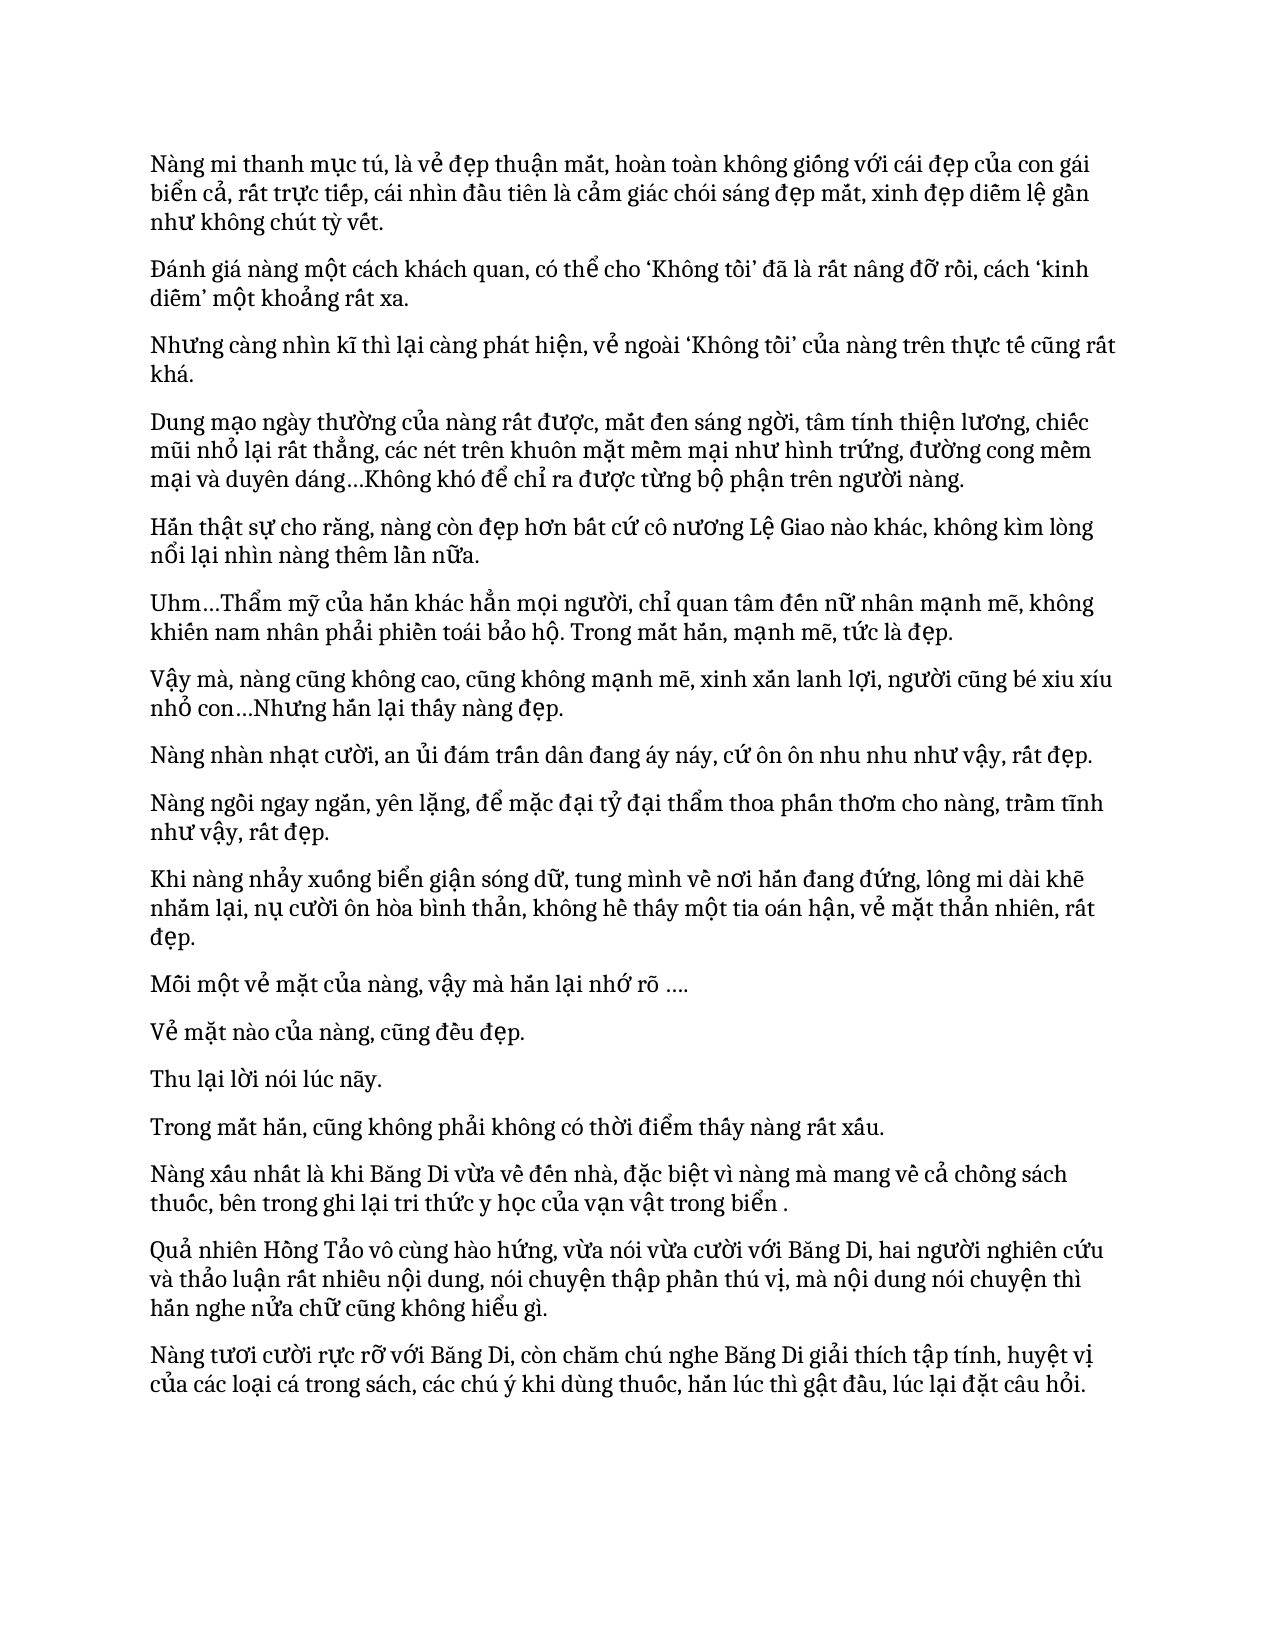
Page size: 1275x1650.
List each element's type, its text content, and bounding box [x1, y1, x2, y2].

text Nàng tươi cười rực rỡ với Băng Di, còn chăm chú nghe Băng Di giải thích tập tính, huyệt vị của các loại cá trong sách, các chú ý khi dùng thuốc, hắn lúc thì gật đầu, lúc lại đặt câu hỏi. [150, 1341, 1125, 1399]
text Uhm…Thẩm mỹ của hắn khác hẳn mọi người, chỉ quan tâm đến nữ nhân mạnh mẽ, không khiến nam nhân phải phiền toái bảo hộ. Trong mắt hắn, mạnh mẽ, tức là đẹp. [150, 589, 1125, 646]
text Nhưng càng nhìn kĩ thì lại càng phát hiện, vẻ ngoài ‘Không tồi’ của nàng trên thực tế cũng rất khá. [150, 331, 1125, 389]
text Dung mạo ngày thường của nàng rất được, mắt đen sáng ngời, tâm tính thiện lương, chiếc mũi nhỏ lại rất thẳng, các nét trên khuôn mặt mềm mại như hình trứng, đường cong mềm mại và duyên dáng…Không khó để chỉ ra được từng bộ phận trên người nàng. [150, 407, 1125, 494]
text Mỗi một vẻ mặt của nàng, vậy mà hắn lại nhớ rõ …. [150, 970, 1125, 999]
text Hắn thật sự cho rằng, nàng còn đẹp hơn bất cứ cô nương Lệ Giao nào khác, không kìm lòng nổi lại nhìn nàng thêm lần nữa. [150, 512, 1125, 570]
text Trong mắt hắn, cũng không phải không có thời điểm thấy nàng rất xấu. [150, 1112, 1125, 1141]
text Khi nàng nhảy xuống biển giận sóng dữ, tung mình về nơi hắn đang đứng, lông mi dài khẽ nhắm lại, nụ cười ôn hòa bình thản, không hề thấy một tia oán hận, vẻ mặt thản nhiên, rất đẹp. [150, 865, 1125, 951]
text Nàng xấu nhất là khi Băng Di vừa về đến nhà, đặc biệt vì nàng mà mang về cả chồng sách thuốc, bên trong ghi lại tri thức y học của vạn vật trong biển . [150, 1160, 1125, 1217]
text Vậy mà, nàng cũng không cao, cũng không mạnh mẽ, xinh xắn lanh lợi, người cũng bé xiu xíu nhỏ con…Nhưng hắn lại thấy nàng đẹp. [150, 665, 1125, 722]
text Vẻ mặt nào của nàng, cũng đều đẹp. [150, 1017, 1125, 1046]
text Quả nhiên Hồng Tảo vô cùng hào hứng, vừa nói vừa cười với Băng Di, hai người nghiên cứu và thảo luận rất nhiều nội dung, nói chuyện thập phần thú vị, mà nội dung nói chuyện thì hắn nghe nửa chữ cũng không hiểu gì. [150, 1236, 1125, 1322]
text Nàng nhàn nhạt cười, an ủi đám trấn dân đang áy náy, cứ ôn ôn nhu nhu như vậy, rất đẹp. [150, 741, 1125, 770]
text Đánh giá nàng một cách khách quan, có thể cho ‘Không tồi’ đã là rất nâng đỡ rồi, cách ‘kinh diễm’ một khoảng rất xa. [150, 255, 1125, 312]
text Thu lại lời nói lúc nãy. [150, 1065, 1125, 1094]
text Nàng ngồi ngay ngắn, yên lặng, để mặc đại tỷ đại thẩm thoa phấn thơm cho nàng, trầm tĩnh như vậy, rất đẹp. [150, 789, 1125, 846]
text Nàng mi thanh mục tú, là vẻ đẹp thuận mắt, hoàn toàn không giống với cái đẹp của con gái biển cả, rất trực tiếp, cái nhìn đầu tiên là cảm giác chói sáng đẹp mắt, xinh đẹp diễm lệ gần như không chút tỳ vết. [150, 150, 1125, 236]
